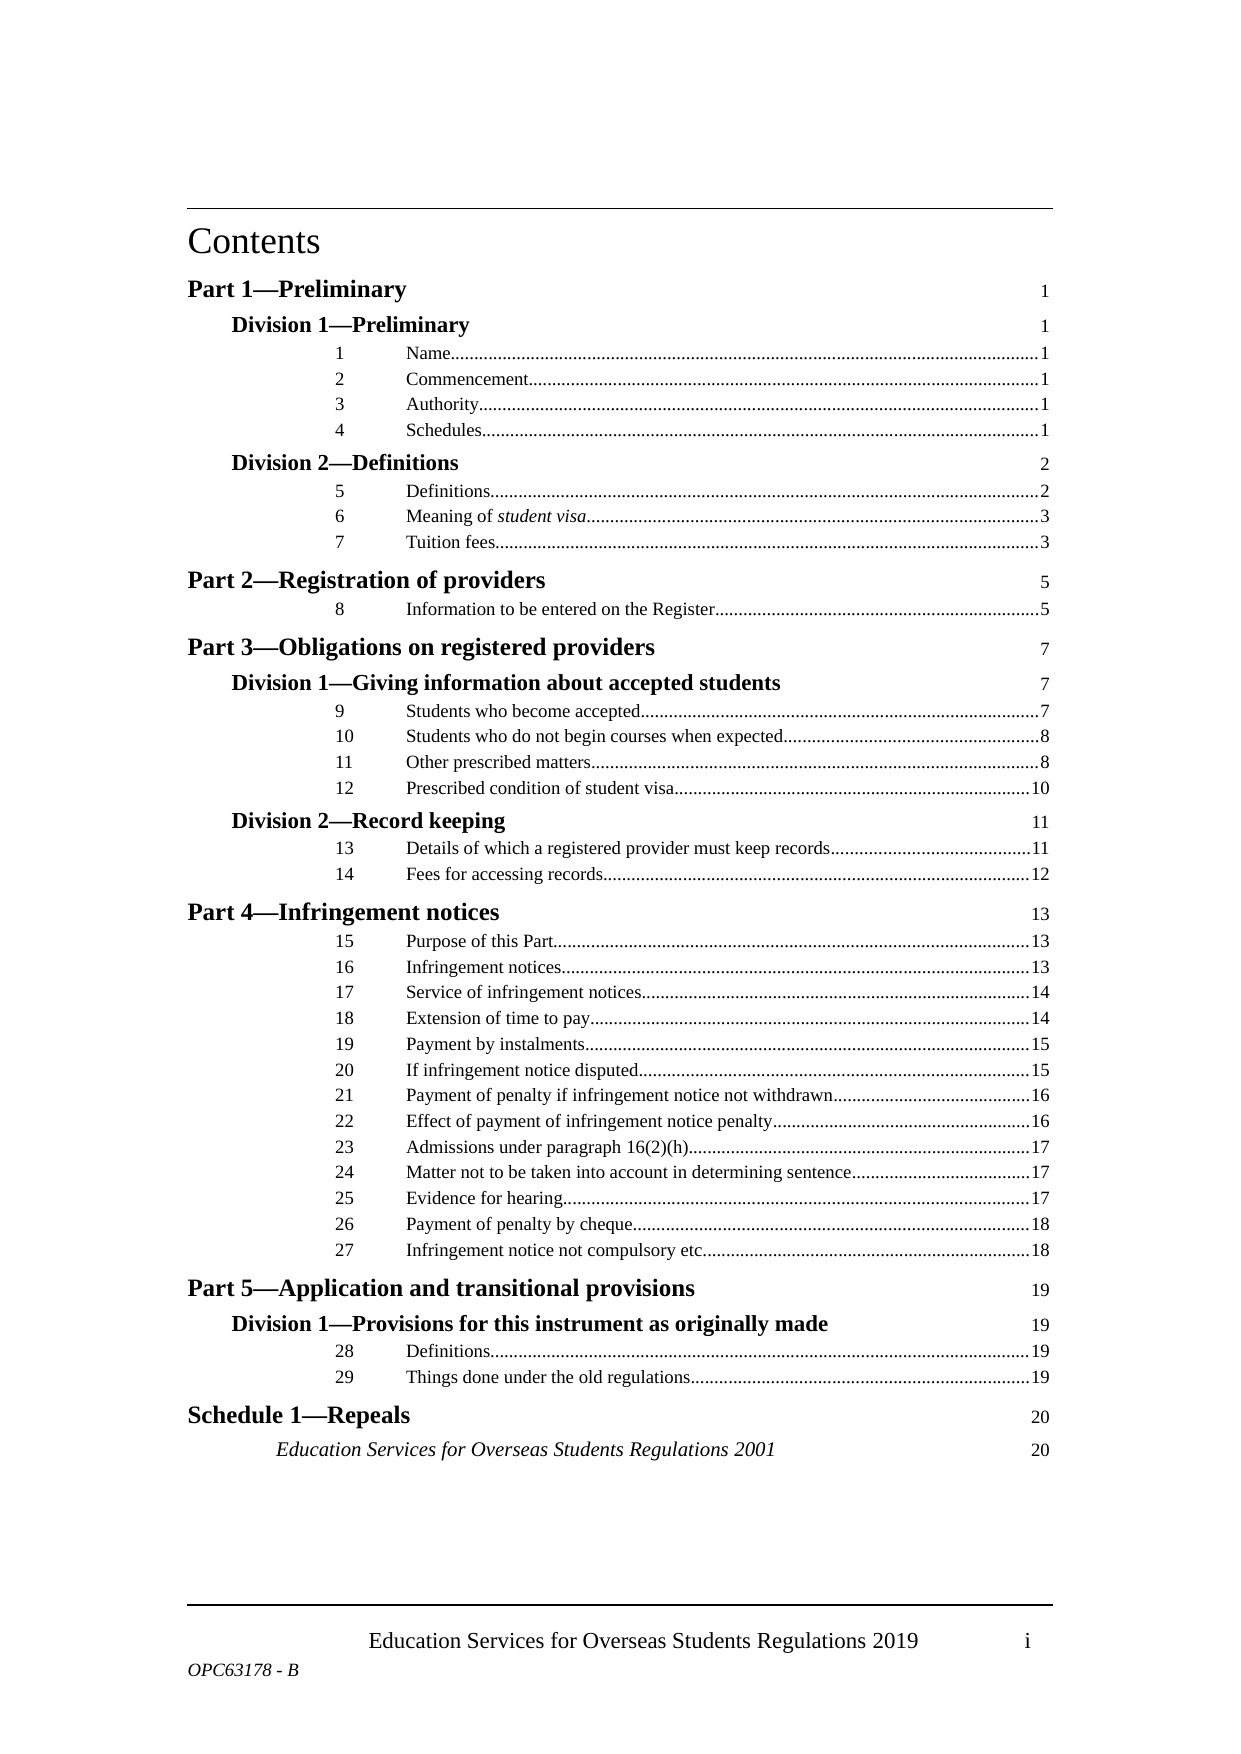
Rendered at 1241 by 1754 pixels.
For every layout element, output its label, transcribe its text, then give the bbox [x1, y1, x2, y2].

text 24 Matter not to be taken into account in determining sentence 17 [335, 1161, 994, 1183]
text 28 Definitions 19 [335, 1340, 994, 1362]
text 27 Infringement notice not compulsory etc. 18 [335, 1239, 994, 1260]
text 3 Authority 1 [335, 393, 994, 415]
text Part 2—Registration of providers 5 [187, 565, 994, 594]
text 21 Payment of penalty if infringement notice not withdrawn 16 [335, 1084, 994, 1106]
text Division 2—Definitions 2 [231, 449, 994, 475]
text Division 1—Preliminary 1 [231, 311, 994, 338]
text 5 Definitions 2 [335, 479, 994, 501]
text Division 2—Record keeping 11 [231, 807, 994, 833]
text 1 Name 1 [335, 342, 994, 363]
text Division 1—Giving information about accepted students 7 [231, 669, 994, 695]
text 20 If infringement notice disputed 15 [335, 1058, 994, 1080]
text Part 1—Preliminary 1 [187, 274, 994, 303]
text 25 Evidence for hearing 17 [335, 1187, 994, 1209]
text 26 Payment of penalty by cheque 18 [335, 1213, 994, 1234]
text 2 Commencement 1 [335, 368, 994, 389]
text 16 Infringement notices 13 [335, 956, 994, 977]
text Part 3—Obligations on registered providers 7 [187, 632, 994, 661]
text 10 Students who do not begin courses when expected 8 [335, 725, 994, 747]
text 7 Tuition fees 3 [335, 531, 994, 552]
text Part 4—Infringement notices 13 [187, 897, 994, 926]
text 11 Other prescribed matters 8 [335, 751, 994, 773]
text 18 Extension of time to pay 14 [335, 1007, 994, 1029]
text 9 Students who become accepted 7 [335, 699, 994, 721]
text Division 1—Provisions for this instrument as originally made 19 [231, 1310, 994, 1336]
text 23 Admissions under paragraph 16(2)(h) 17 [335, 1136, 994, 1157]
text 4 Schedules 1 [335, 419, 994, 441]
text 14 Fees for accessing records 12 [335, 863, 994, 884]
text 8 Information to be entered on the Register 5 [335, 598, 994, 619]
text Part 5—Application and transitional provisions 19 [187, 1273, 994, 1301]
text 29 Things done under the old regulations 19 [335, 1366, 994, 1388]
text 22 Effect of payment of infringement notice penalty 16 [335, 1110, 994, 1132]
text Schedule 1—Repeals 20 [187, 1400, 994, 1429]
text Education Services for Overseas Students Regulations 2001 20 [276, 1437, 994, 1461]
text 6 Meaning of student visa 3 [335, 505, 994, 527]
text 13 Details of which a registered provider must keep records 11 [335, 837, 994, 859]
text 17 Service of infringement notices 14 [335, 981, 994, 1003]
text Contents [187, 219, 1053, 262]
text 19 Payment by instalments 15 [335, 1033, 994, 1054]
text 15 Purpose of this Part 13 [335, 930, 994, 951]
text 12 Prescribed condition of student visa 10 [335, 777, 994, 798]
